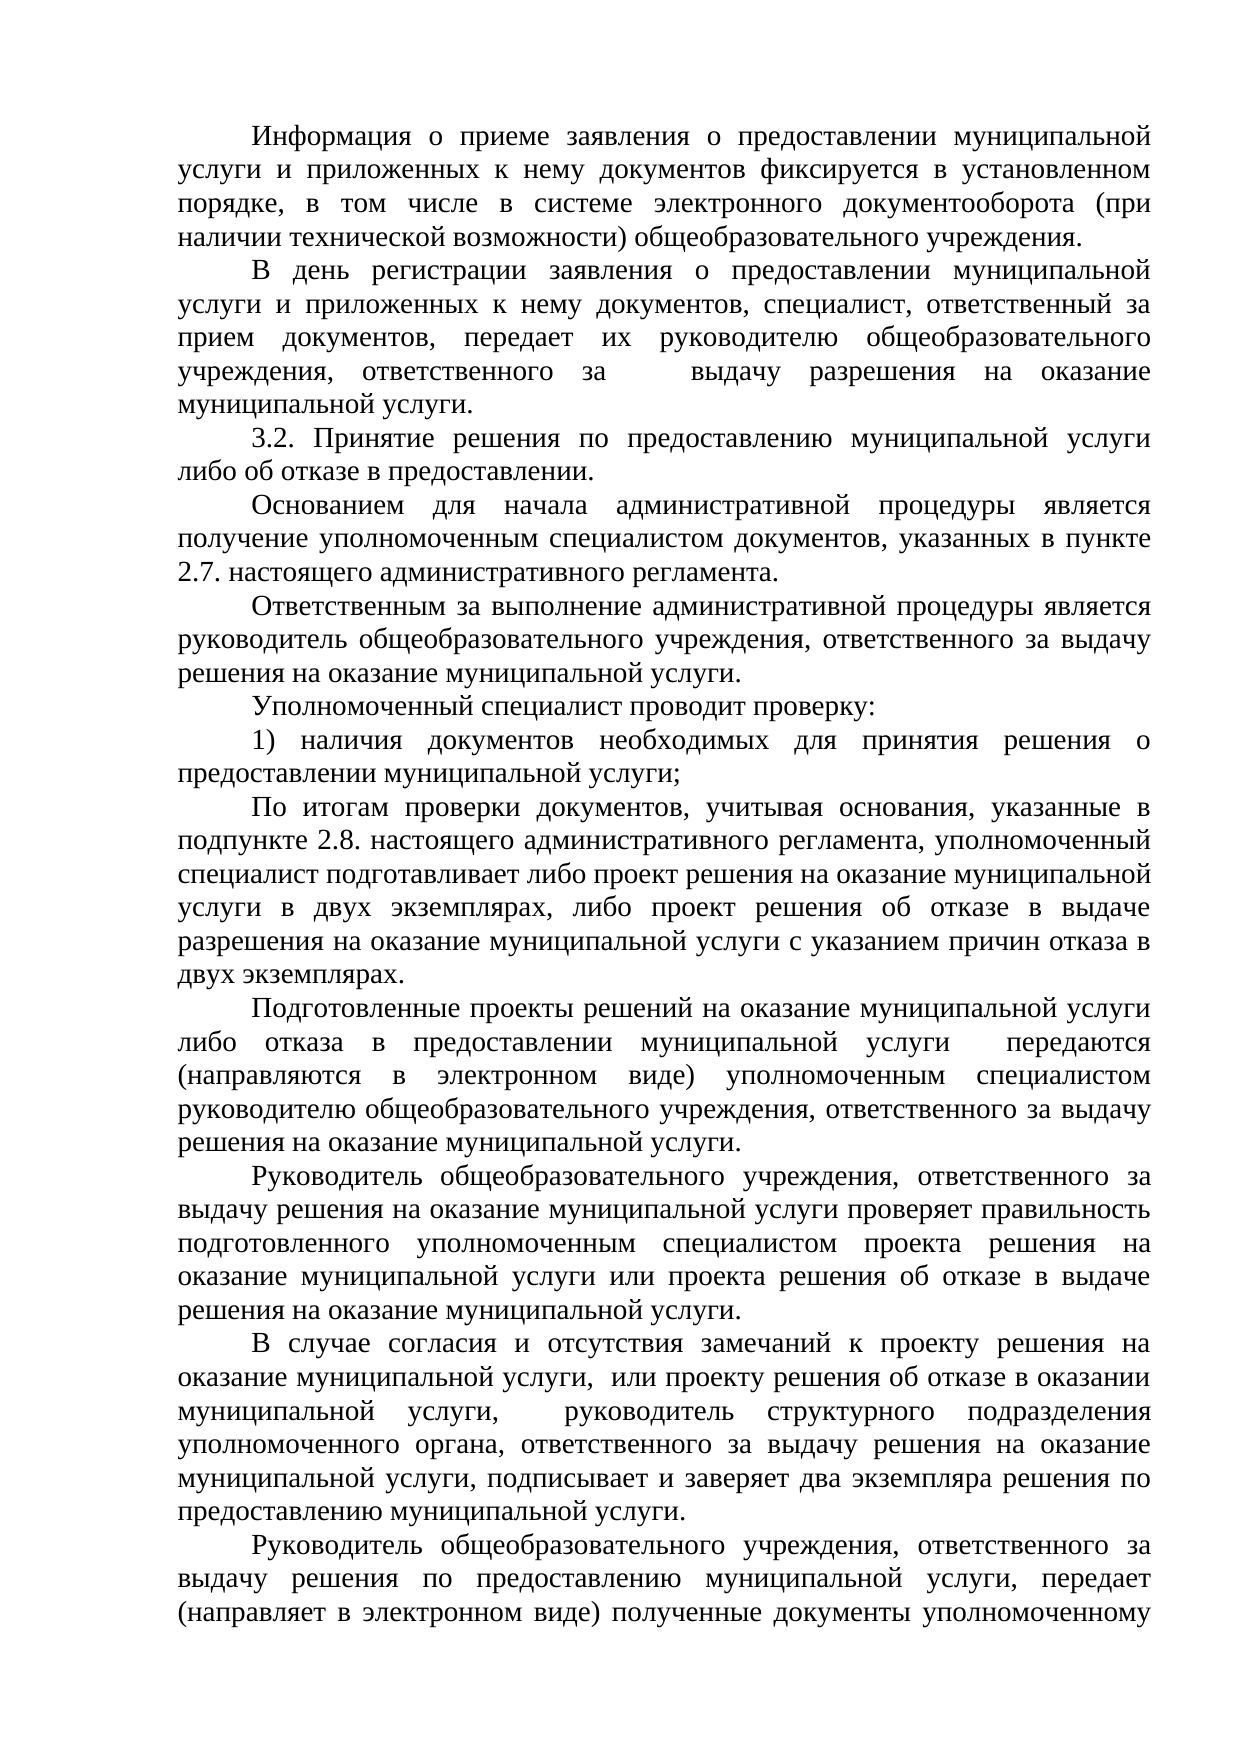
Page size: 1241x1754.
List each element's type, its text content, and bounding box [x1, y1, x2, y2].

text Ответственным за выполнение административной процедуры является руководитель общеобразовательного учреждения, ответственного за выдачу решения на оказание муниципальной услуги. [177, 588, 1152, 688]
text Подготовленные проекты решений на оказание муниципальной услуги либо отказа в предоставлении муниципальной услуги передаются (направляются в электронном виде) уполномоченным специалистом руководителю общеобразовательного учреждения, ответственного за выдачу решения на оказание муниципальной услуги. [177, 990, 1152, 1158]
text 1) наличия документов необходимых для принятия решения о предоставлении муниципальной услуги; [177, 722, 1152, 789]
text 3.2. Принятие решения по предоставлению муниципальной услуги либо об отказе в предоставлении. [177, 420, 1152, 487]
text Руководитель общеобразовательного учреждения, ответственного за выдачу решения на оказание муниципальной услуги проверяет правильность подготовленного уполномоченным специалистом проекта решения на оказание муниципальной услуги или проекта решения об отказе в выдаче решения на оказание муниципальной услуги. [177, 1158, 1152, 1326]
text В день регистрации заявления о предоставлении муниципальной услуги и приложенных к нему документов, специалист, ответственный за прием документов, передает их руководителю общеобразовательного учреждения, ответственного за выдачу разрешения на оказание муниципальной услуги. [177, 252, 1152, 420]
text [177, 1527, 1152, 1627]
text В случае согласия и отсутствия замечаний к проекту решения на оказание муниципальной услуги, или проекту решения об отказе в оказании муниципальной услуги, руководитель структурного подразделения уполномоченного органа, ответственного за выдачу решения на оказание муниципальной услуги, подписывает и заверяет два экземпляра решения по предоставлению муниципальной услуги. [177, 1326, 1152, 1527]
text Основанием для начала административной процедуры является получение уполномоченным специалистом документов, указанных в пункте 2.7. настоящего административного регламента. [177, 487, 1152, 588]
text Уполномоченный специалист проводит проверку: [177, 688, 1152, 722]
text Информация о приеме заявления о предоставлении муниципальной услуги и приложенных к нему документов фиксируется в установленном порядке, в том числе в системе электронного документооборота (при наличии технической возможности) общеобразовательного учреждения. [177, 118, 1152, 252]
text По итогам проверки документов, учитывая основания, указанные в подпункте 2.8. настоящего административного регламента, уполномоченный специалист подготавливает либо проект решения на оказание муниципальной услуги в двух экземплярах, либо проект решения об отказе в выдаче разрешения на оказание муниципальной услуги с указанием причин отказа в двух экземплярах. [177, 789, 1152, 990]
